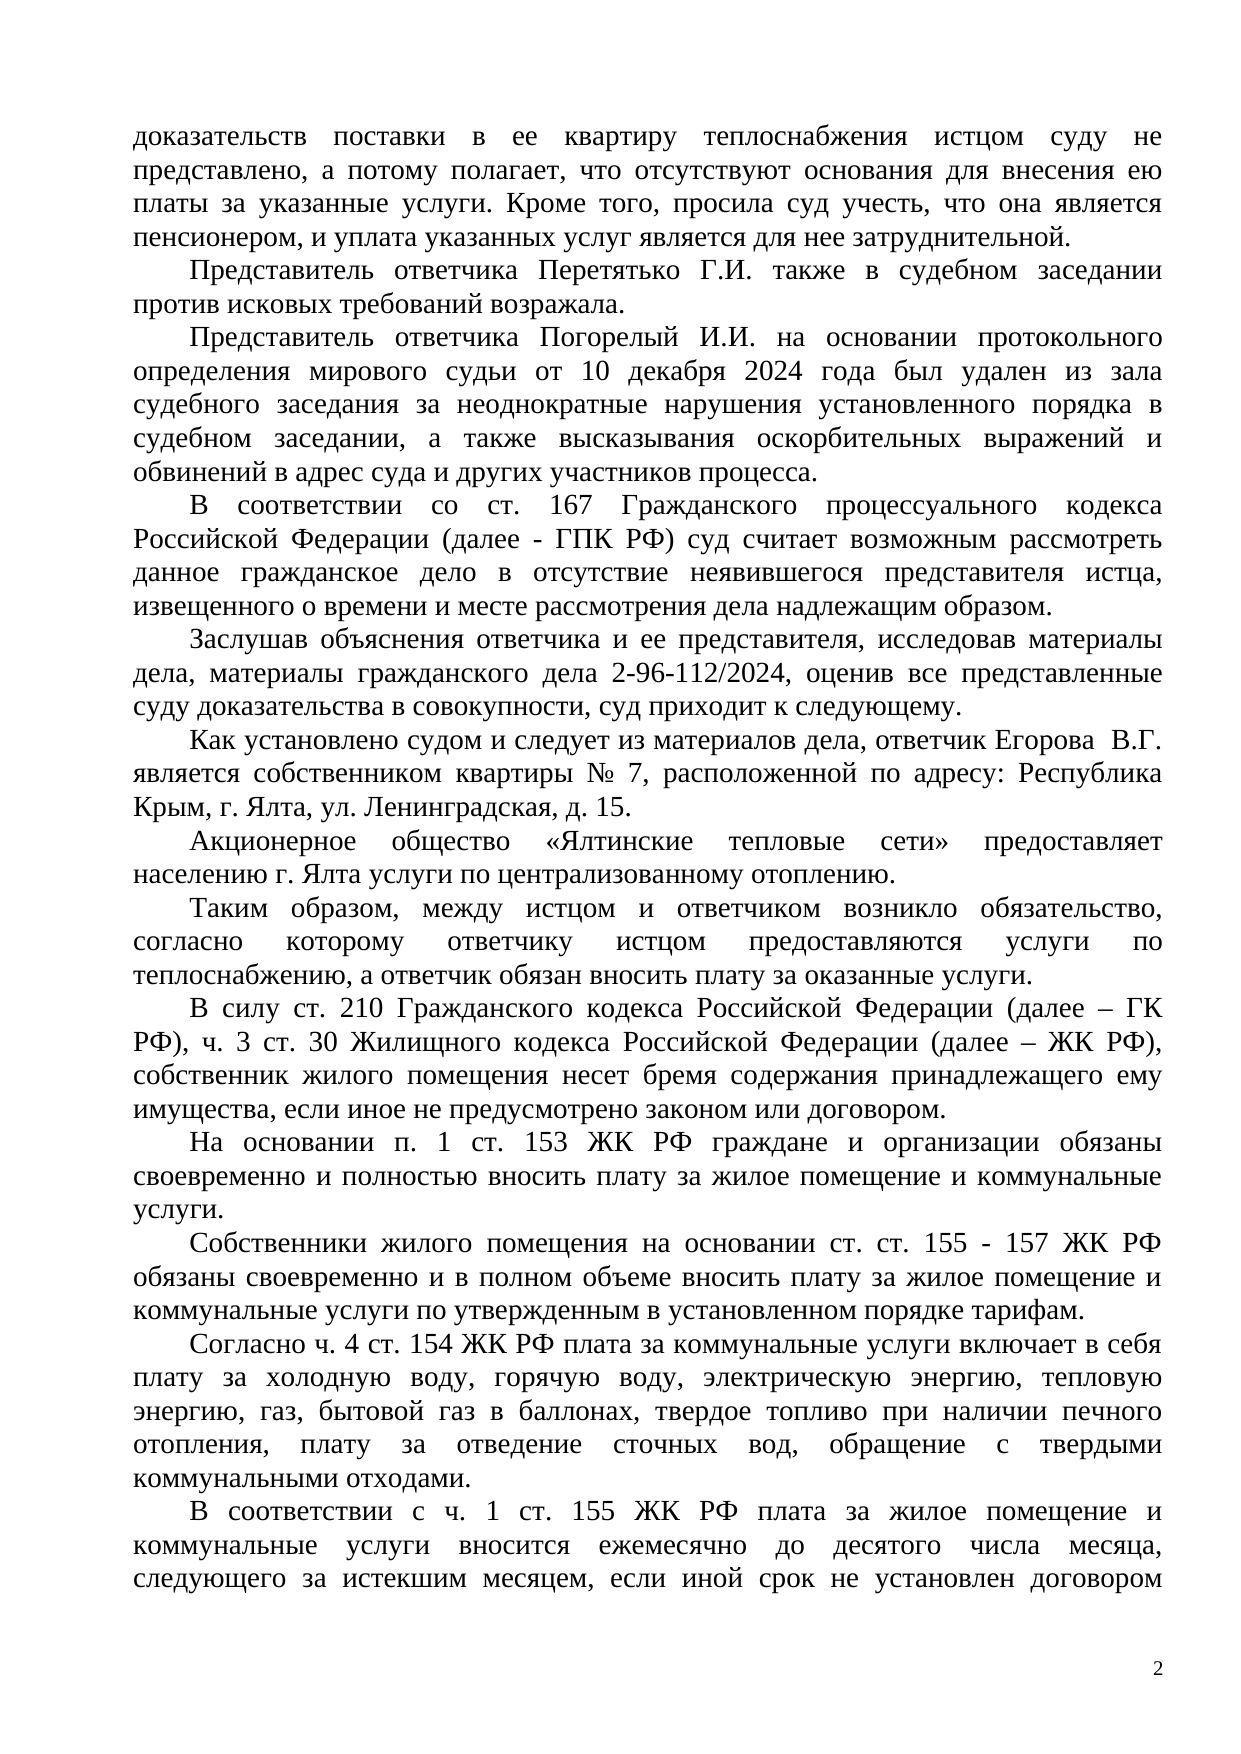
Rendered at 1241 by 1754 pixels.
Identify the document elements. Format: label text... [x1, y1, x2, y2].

text В соответствии со ст. 167 Гражданского процессуального кодекса Российской Федерации (далее - ГПК РФ) суд считает возможным рассмотреть данное гражданское дело в отсутствие неявившегося представителя истца, извещенного о времени и месте рассмотрения дела надлежащим образом. [133, 487, 1163, 621]
text Представитель ответчика Погорелый И.И. на основании протокольного определения мирового судьи от 10 декабря 2024 года был удален из зала судебного заседания за неоднократные нарушения установленного порядка в судебном заседании, а также высказывания оскорбительных выражений и обвинений в адрес суда и других участников процесса. [133, 319, 1163, 487]
text Как установлено судом и следует из материалов дела, ответчик Егорова В.Г. является собственником квартиры № 7, расположенной по адресу: Республика Крым, г. Ялта, ул. Ленинградская, д. 15. [133, 722, 1163, 823]
text В силу ст. 210 Гражданского кодекса Российской Федерации (далее – ГК РФ), ч. 3 ст. 30 Жилищного кодекса Российской Федерации (далее – ЖК РФ), собственник жилого помещения несет бремя содержания принадлежащего ему имущества, если иное не предусмотрено законом или договором. [133, 990, 1163, 1124]
text На основании п. 1 ст. 153 ЖК РФ граждане и организации обязаны своевременно и полностью вносить плату за жилое помещение и коммунальные услуги. [133, 1124, 1163, 1225]
text Собственники жилого помещения на основании ст. ст. 155 - 157 ЖК РФ обязаны своевременно и в полном объеме вносить плату за жилое помещение и коммунальные услуги по утвержденным в установленном порядке тарифам. [133, 1225, 1163, 1326]
text Заслушав объяснения ответчика и ее представителя, исследовав материалы дела, материалы гражданского дела 2-96-112/2024, оценив все представленные суду доказательства в совокупности, суд приходит к следующему. [133, 621, 1163, 722]
text Таким образом, между истцом и ответчиком возникло обязательство, согласно которому ответчику истцом предоставляются услуги по теплоснабжению, а ответчик обязан вносить плату за оказанные услуги. [133, 890, 1163, 990]
text Акционерное общество «Ялтинские тепловые сети» предоставляет населению г. Ялта услуги по централизованному отоплению. [133, 823, 1163, 890]
text Представитель ответчика Перетятько Г.И. также в судебном заседании против исковых требований возражала. [133, 252, 1163, 319]
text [133, 118, 1163, 252]
text Согласно ч. 4 ст. 154 ЖК РФ плата за коммунальные услуги включает в себя плату за холодную воду, горячую воду, электрическую энергию, тепловую энергию, газ, бытовой газ в баллонах, твердое топливо при наличии печного отопления, плату за отведение сточных вод, обращение с твердыми коммунальными отходами. [133, 1326, 1163, 1493]
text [133, 1493, 1163, 1594]
